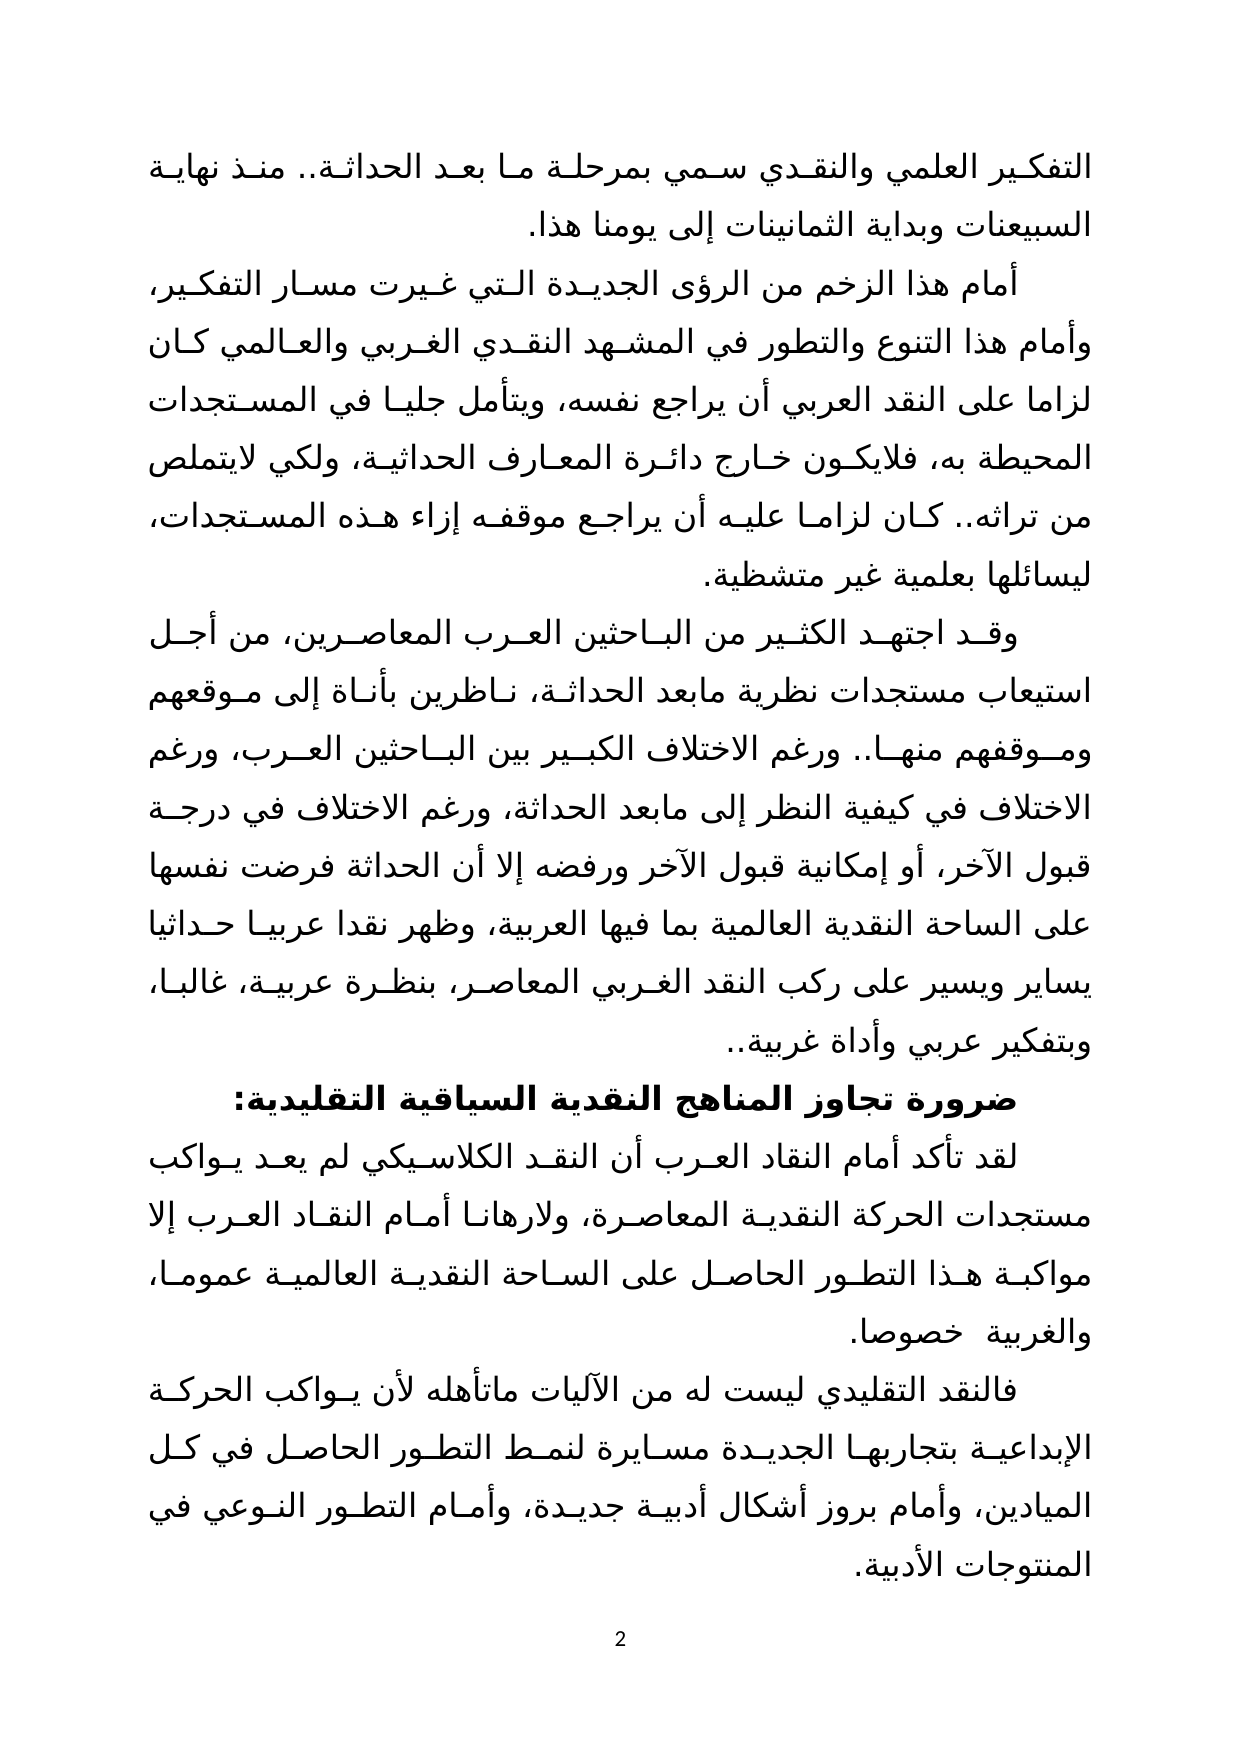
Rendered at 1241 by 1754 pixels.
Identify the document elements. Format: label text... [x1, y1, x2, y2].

text أمام هذا الزخم من الرؤى الجديدة التي غيرت مسار التفكير، وأمام هذا التنوع والتطور في المشهد النقدي الغربي والعالمي كان لزاما على النقد العربي أن يراجع نفسه، ويتأمل جليا في المستجدات المحيطة به، فلايكون خارج دائرة المعارف الحداثية، ولكي لايتملص من تراثه.. كان لزاما عليه أن يراجع موقفه إزاء هذه المستجدات، ليسائلها بعلمية غير متشظية. [148, 264, 1093, 594]
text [148, 148, 1093, 245]
text فالنقد التقليدي ليست له من الآليات ماتأهله لأن يواكب الحركة الإبداعية بتجاربها الجديدة مسايرة لنمط التطور الحاصل في كل الميادين، وأمام بروز أشكال أدبية جديدة، وأمام التطور النوعي في المنتوجات الأدبية. [148, 1370, 1093, 1584]
text لقد تأكد أمام النقاد العرب أن النقد الكلاسيكي لم يعد يواكب مستجدات الحركة النقدية المعاصرة، ولارهانا أمام النقاد العرب إلا مواكبة هذا التطور الحاصل على الساحة النقدية العالمية عموما، والغربية خصوصا. [148, 1137, 1093, 1351]
text ضرورة تجاوز المناهج النقدية السياقية التقليدية: [148, 1079, 1093, 1118]
text وقد اجتهد الكثير من الباحثين العرب المعاصرين، من أجل استيعاب مستجدات نظرية مابعد الحداثة، ناظرين بأناة إلى موقعهم وموقفهم منها.. ورغم الاختلاف الكبير بين الباحثين العرب، ورغم الاختلاف في كيفية النظر إلى مابعد الحداثة، ورغم الاختلاف في درجة قبول الآخر، أو إمكانية قبول الآخر ورفضه إلا أن الحداثة فرضت نفسها على الساحة النقدية العالمية بما فيها العربية، وظهر نقدا عربيا حداثيا يساير ويسير على ركب النقد الغربي المعاصر، بنظرة عربية، غالبا، وبتفكير عربي وأداة غربية.. [148, 613, 1093, 1060]
